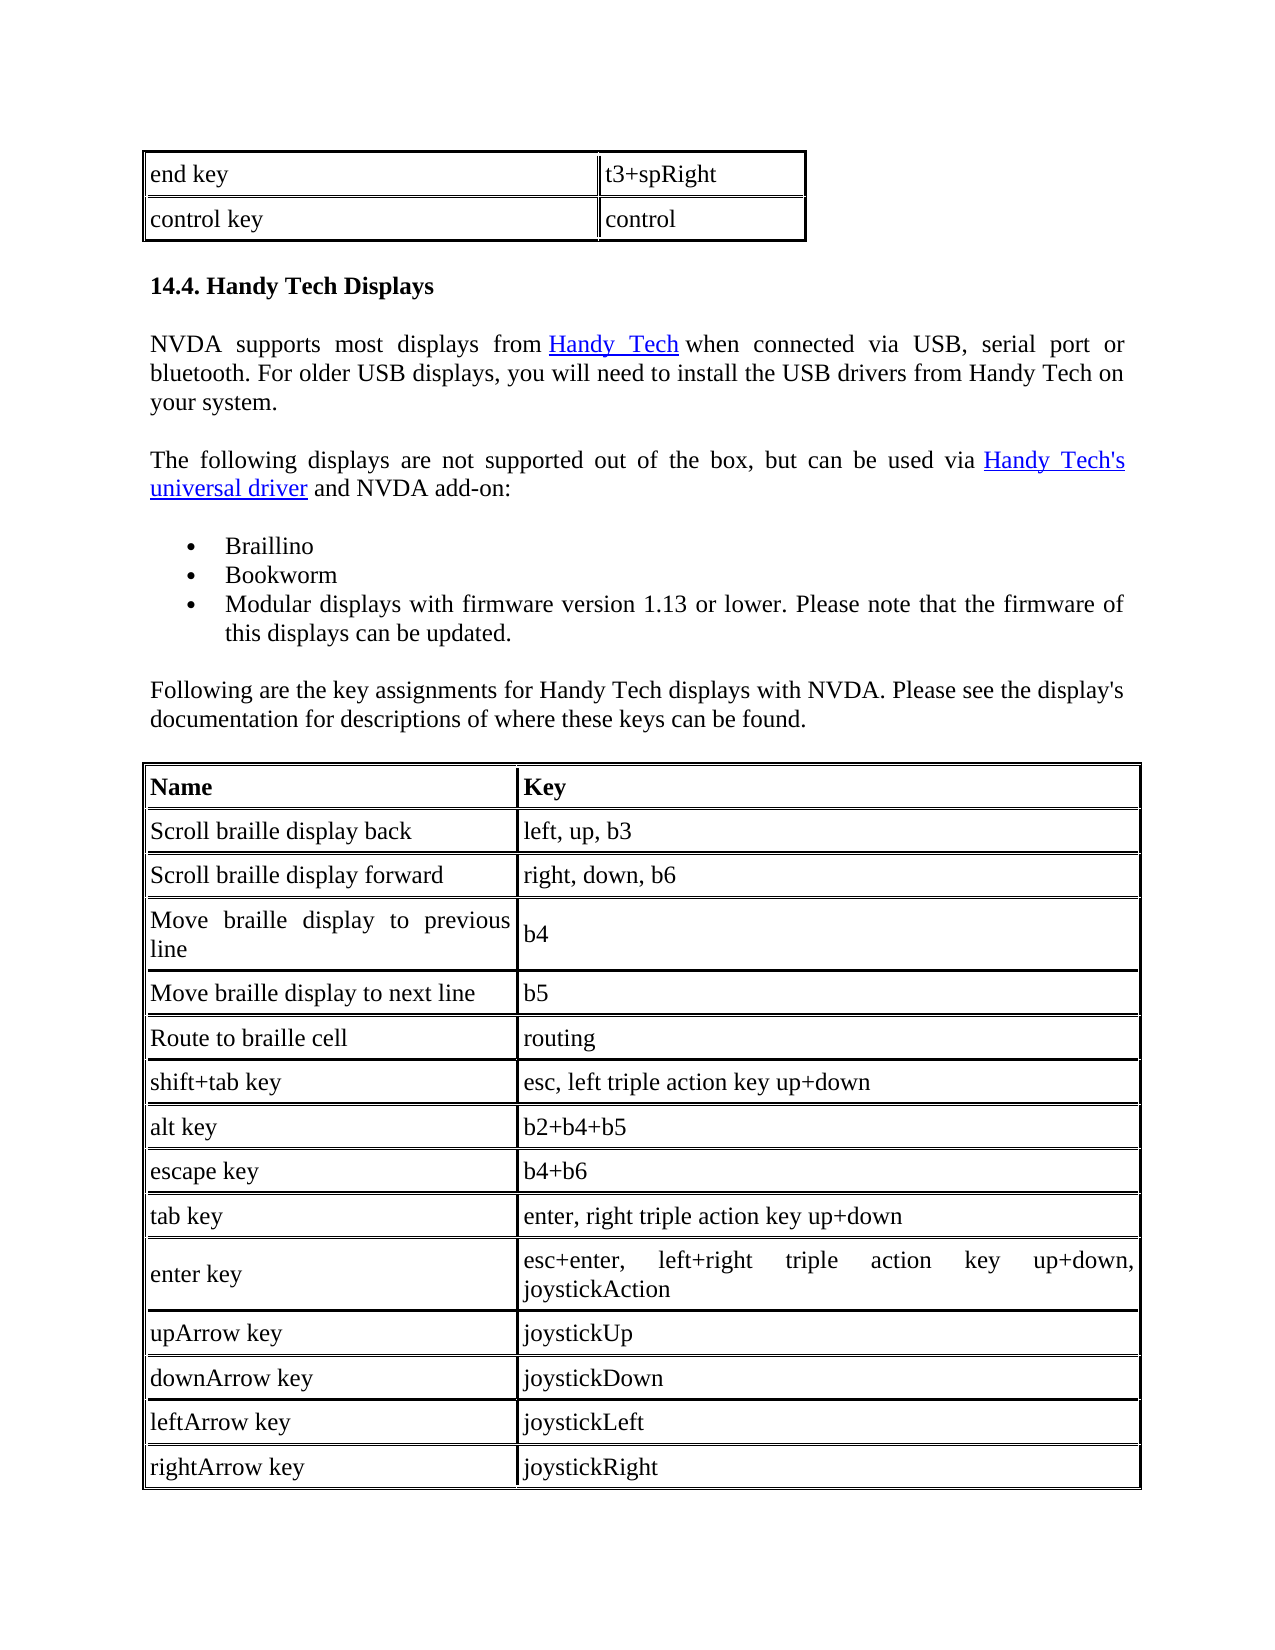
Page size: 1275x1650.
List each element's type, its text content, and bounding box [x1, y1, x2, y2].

table_cell b2+b4+b5 [519, 1102, 1140, 1147]
text The following displays are not supported out of the box, but can be used via Handy Tech's universal driver and NVDA add-on: [150, 445, 1125, 502]
list Bookworm [187, 560, 1125, 589]
table_cell leftArrow key [144, 1398, 516, 1442]
text 14.4. Handy Tech Displays [150, 271, 1125, 300]
table_cell esc+enter, left+right triple action key up+down, joystickAction [517, 1236, 1141, 1309]
table_cell Scroll braille display back [144, 807, 517, 851]
table_cell downArrow key [146, 1354, 516, 1398]
table_cell control [599, 195, 805, 239]
table_cell Scroll braille display forward [146, 851, 516, 896]
table_cell Route to braille cell [146, 1013, 516, 1058]
table_cell upArrow key [146, 1309, 516, 1353]
table_cell esc, left triple action key up+down [519, 1058, 1141, 1102]
table_cell joystickLeft [519, 1398, 1141, 1442]
table_cell joystickDown [519, 1354, 1140, 1398]
text NVDA supports most displays from Handy Tech when connected via USB, serial port or bluetooth. For older USB displays, you will need to install the USB drivers from Handy Tech on your system. [150, 329, 1125, 416]
table_cell t3+spRight [599, 153, 804, 194]
table_cell Move braille display to previous line [144, 896, 517, 969]
table_cell enter key [144, 1236, 517, 1309]
table_cell joystickRight [517, 1443, 1140, 1487]
table_cell left, up, b3 [517, 807, 1141, 851]
table_cell shift+tab key [144, 1058, 516, 1102]
table_cell rightArrow key [146, 1443, 517, 1487]
table_cell end key [146, 152, 599, 194]
table_header Name [146, 764, 517, 807]
table_cell b4 [517, 896, 1141, 969]
table_cell Move braille display to next line [146, 969, 516, 1013]
table_cell control key [146, 195, 599, 239]
table_cell alt key [146, 1102, 516, 1147]
table_cell right, down, b6 [519, 851, 1140, 896]
table_cell tab key [146, 1191, 516, 1236]
table_cell escape key [144, 1147, 517, 1191]
table_header Key [517, 766, 1139, 807]
list Braillino [187, 531, 1125, 560]
table_cell enter, right triple action key up+down [519, 1191, 1140, 1236]
text Following are the key assignments for Handy Tech displays with NVDA. Please see the display's documentation for descriptions of where these keys can be found. [150, 676, 1125, 733]
table_cell joystickUp [519, 1309, 1139, 1353]
list Modular displays with firmware version 1.13 or lower. Please note that the firmware of this displays can be updated. [187, 589, 1125, 646]
table_cell b5 [519, 969, 1139, 1013]
table_cell routing [519, 1013, 1140, 1058]
table_cell b4+b6 [517, 1147, 1141, 1191]
